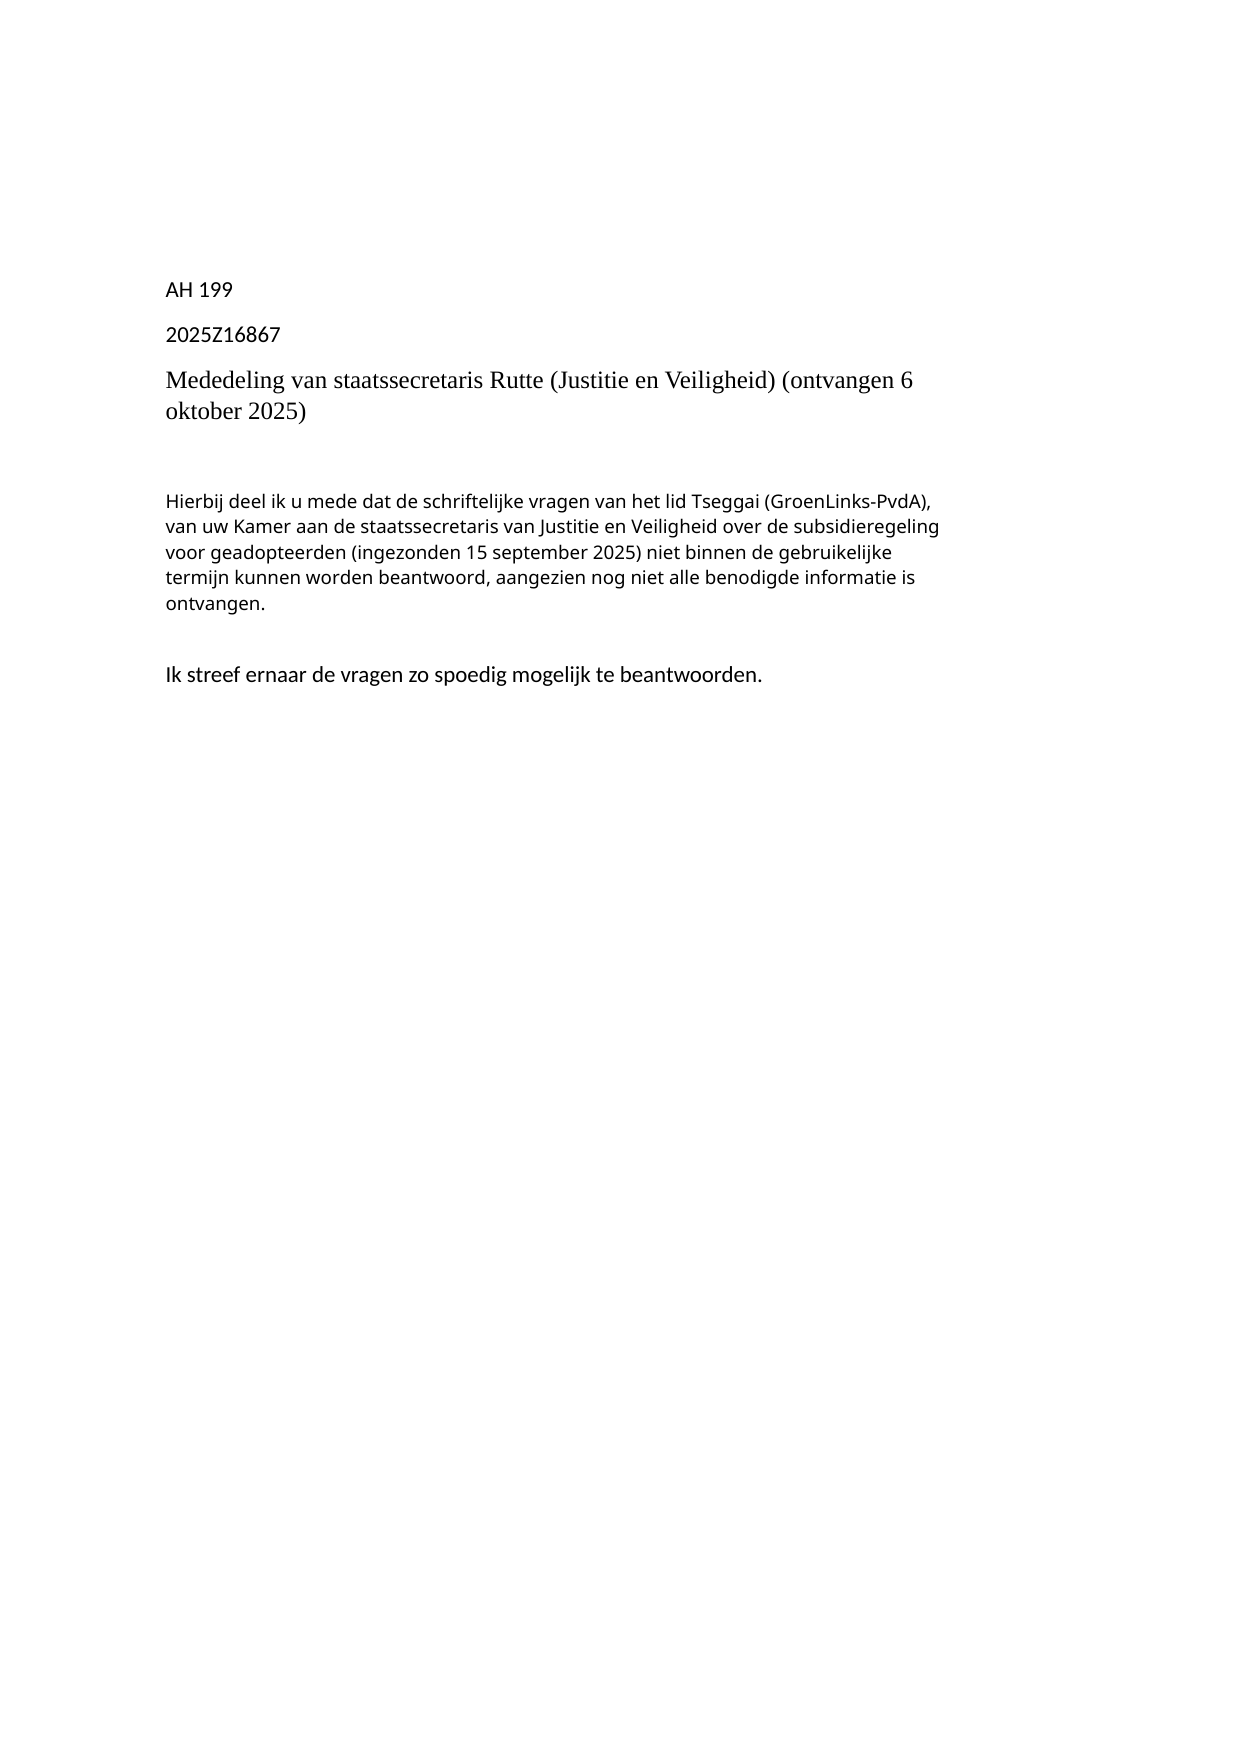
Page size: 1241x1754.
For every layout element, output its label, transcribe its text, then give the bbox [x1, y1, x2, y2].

text Ik streef ernaar de vragen zo spoedig mogelijk te beantwoorden. [165, 660, 947, 688]
text Mededeling van staatssecretaris Rutte (Justitie en Veiligheid) (ontvangen 6 oktober 2025) [165, 365, 947, 424]
text AH 199 [165, 275, 947, 303]
text Hierbij deel ik u mede dat de schriftelijke vragen van het lid Tseggai (GroenLinks-PvdA), van uw Kamer aan de staatssecretaris van Justitie en Veiligheid over de subsidieregeling voor geadopteerden (ingezonden 15 september 2025) niet binnen de gebruikelijke termijn kunnen worden beantwoord, aangezien nog niet alle benodigde informatie is ontvangen. [165, 488, 947, 616]
text 2025Z16867 [165, 320, 947, 348]
